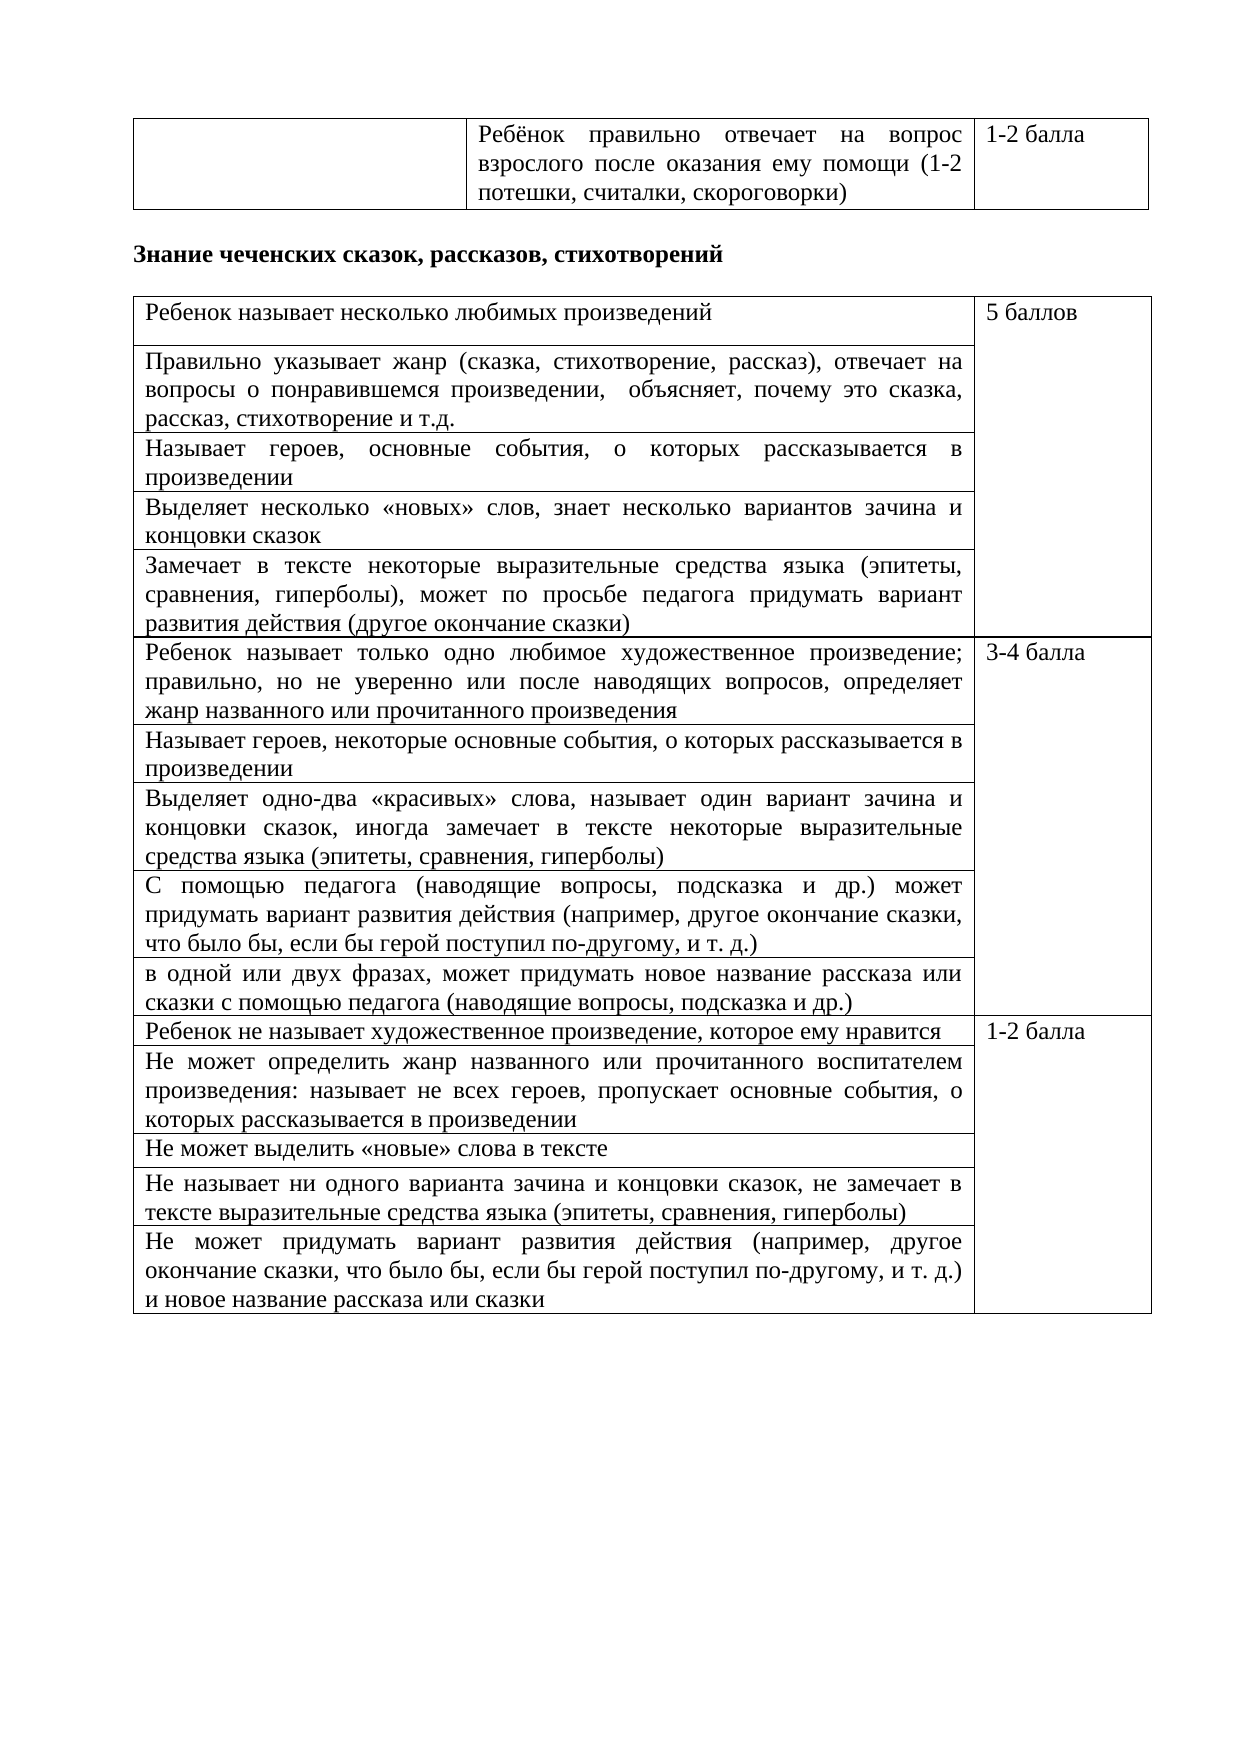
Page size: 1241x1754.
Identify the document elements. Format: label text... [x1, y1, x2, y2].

table_cell Правильно указывает жанр (сказка, стихотворение, рассказ), отвечает на вопросы о понравившемся произведении, объясняет, почему это сказка, рассказ, стихотворение и т.д. [134, 346, 974, 432]
table_cell 1-2 балла [975, 1016, 1151, 1313]
table_cell С помощью педагога (наводящие вопросы, подсказка и др.) может придумать вариант развития действия (например, другое окончание сказки, что было бы, если бы герой поступил по-другому, и т. д.) [134, 871, 974, 957]
table_cell Ребёнок правильно отвечает на вопрос взрослого после оказания ему помощи (1-2 потешки, считалки, скороговорки) [467, 119, 974, 209]
table_header 5 баллов [975, 297, 1151, 636]
table_cell Не может придумать вариант развития действия (например, другое окончание сказки, что было бы, если бы герой поступил по-другому, и т. д.) и новое название рассказа или сказки [134, 1226, 974, 1313]
table_header Ребенок называет несколько любимых произведений [134, 297, 974, 345]
table_cell Называет героев, основные события, о которых рассказывается в произведении [134, 433, 974, 491]
table_cell Не называет ни одного варианта зачина и концовки сказок, не замечает в тексте выразительные средства языка (эпитеты, сравнения, гиперболы) [134, 1168, 974, 1225]
table_cell Ребенок называет только одно любимое художественное произведение; правильно, но не уверенно или после наводящих вопросов, определяет жанр названного или прочитанного произведения [134, 638, 974, 724]
table_cell Ребенок не называет художественное произведение, которое ему нравится [134, 1016, 974, 1045]
text Знание чеченских сказок, рассказов, стихотворений [133, 239, 1152, 267]
table_cell Не может выделить «новые» слова в тексте [134, 1134, 974, 1167]
table_cell 3-4 балла [975, 638, 1151, 1015]
table_cell [134, 119, 466, 209]
table_cell 1-2 балла [975, 119, 1148, 209]
table_cell Замечает в тексте некоторые выразительные средства языка (эпитеты, сравнения, гиперболы), может по просьбе педагога придумать вариант развития действия (другое окончание сказки) [134, 550, 974, 636]
table_cell в одной или двух фразах, может придумать новое название рассказа или сказки с помощью педагога (наводящие вопросы, подсказка и др.) [134, 958, 974, 1015]
table_cell Не может определить жанр названного или прочитанного воспитателем произведения: называет не всех героев, пропускает основные события, о которых рассказывается в произведении [134, 1046, 974, 1132]
table_cell Выделяет одно-два «красивых» слова, называет один вариант зачина и концовки сказок, иногда замечает в тексте некоторые выразительные средства языка (эпитеты, сравнения, гиперболы) [134, 783, 974, 869]
table_cell Называет героев, некоторые основные события, о которых рассказывается в произведении [134, 725, 974, 782]
table_cell Выделяет несколько «новых» слов, знает несколько вариантов зачина и концовки сказок [134, 492, 974, 549]
